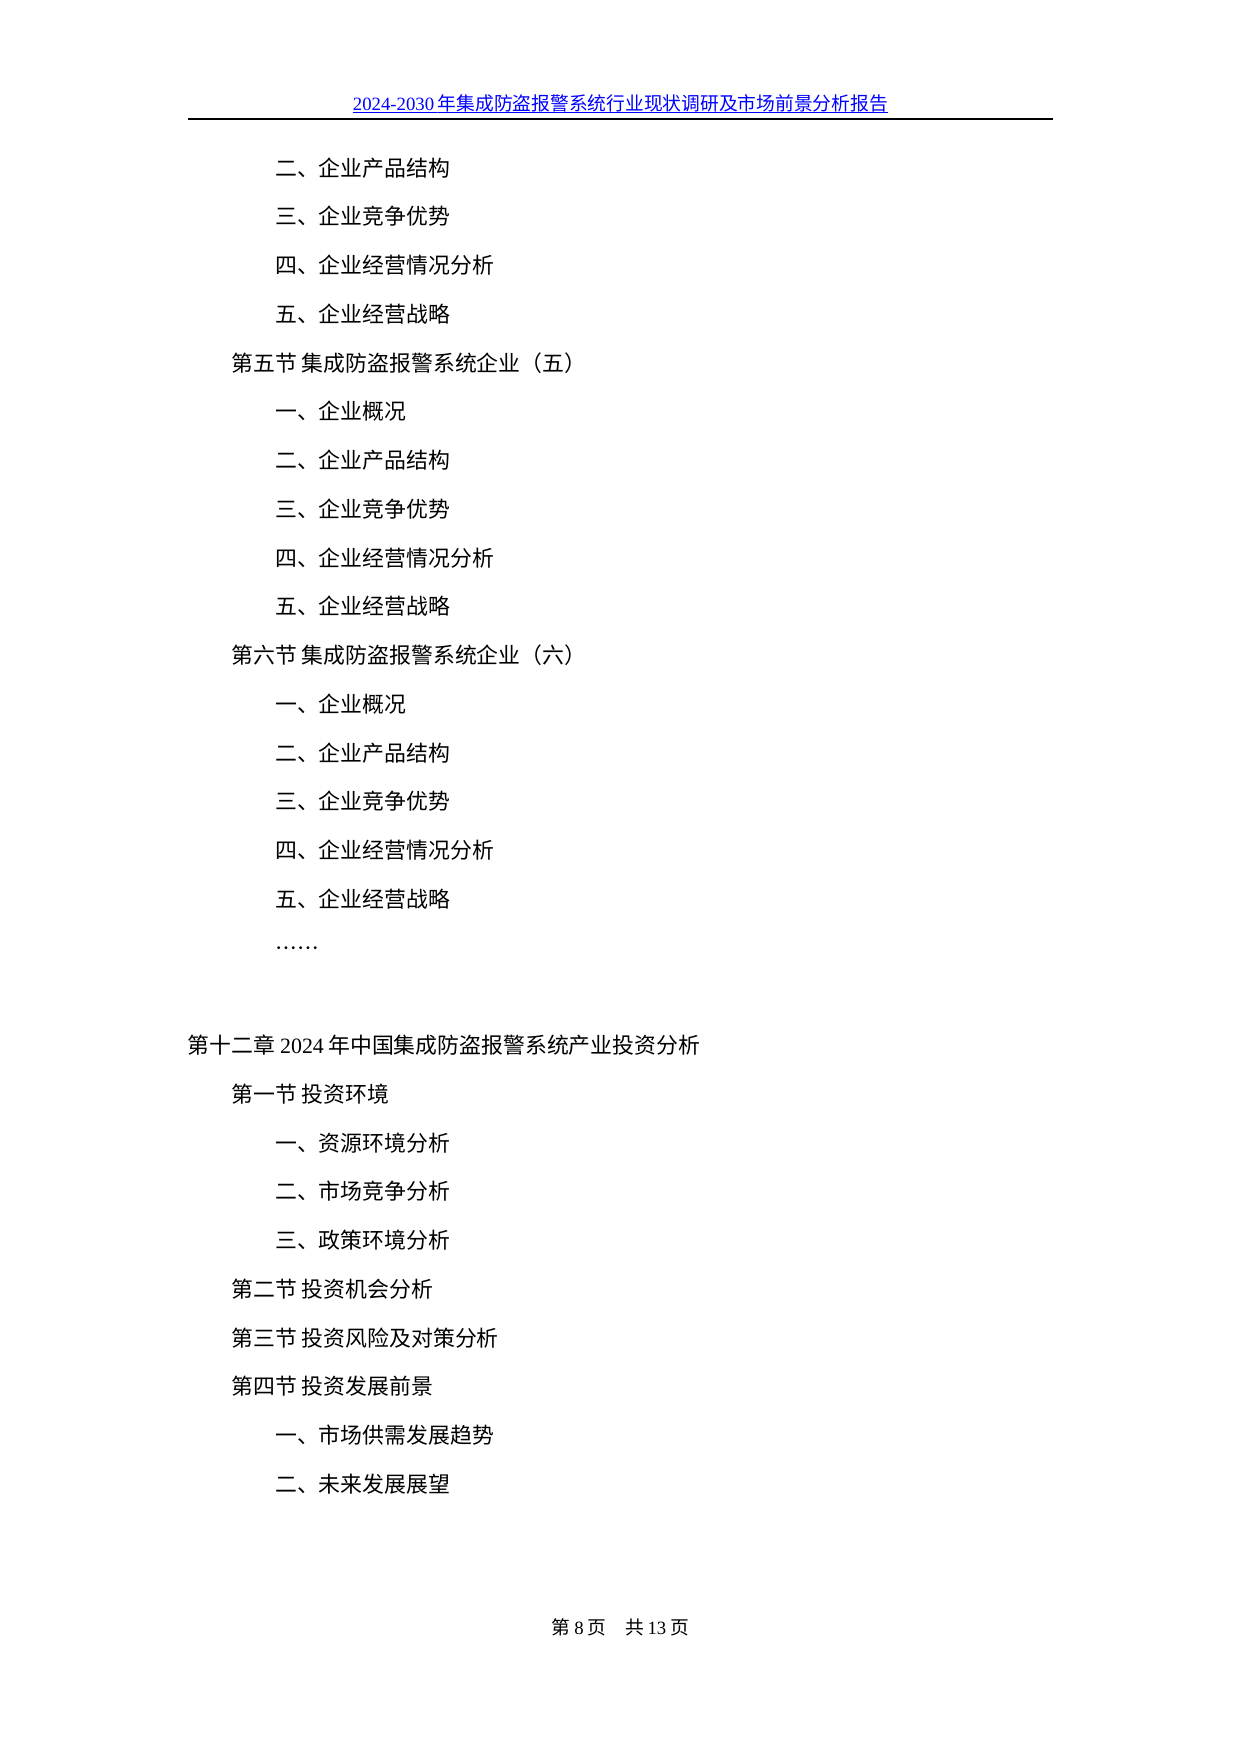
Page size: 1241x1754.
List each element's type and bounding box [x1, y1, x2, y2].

text [187, 150, 1053, 1499]
